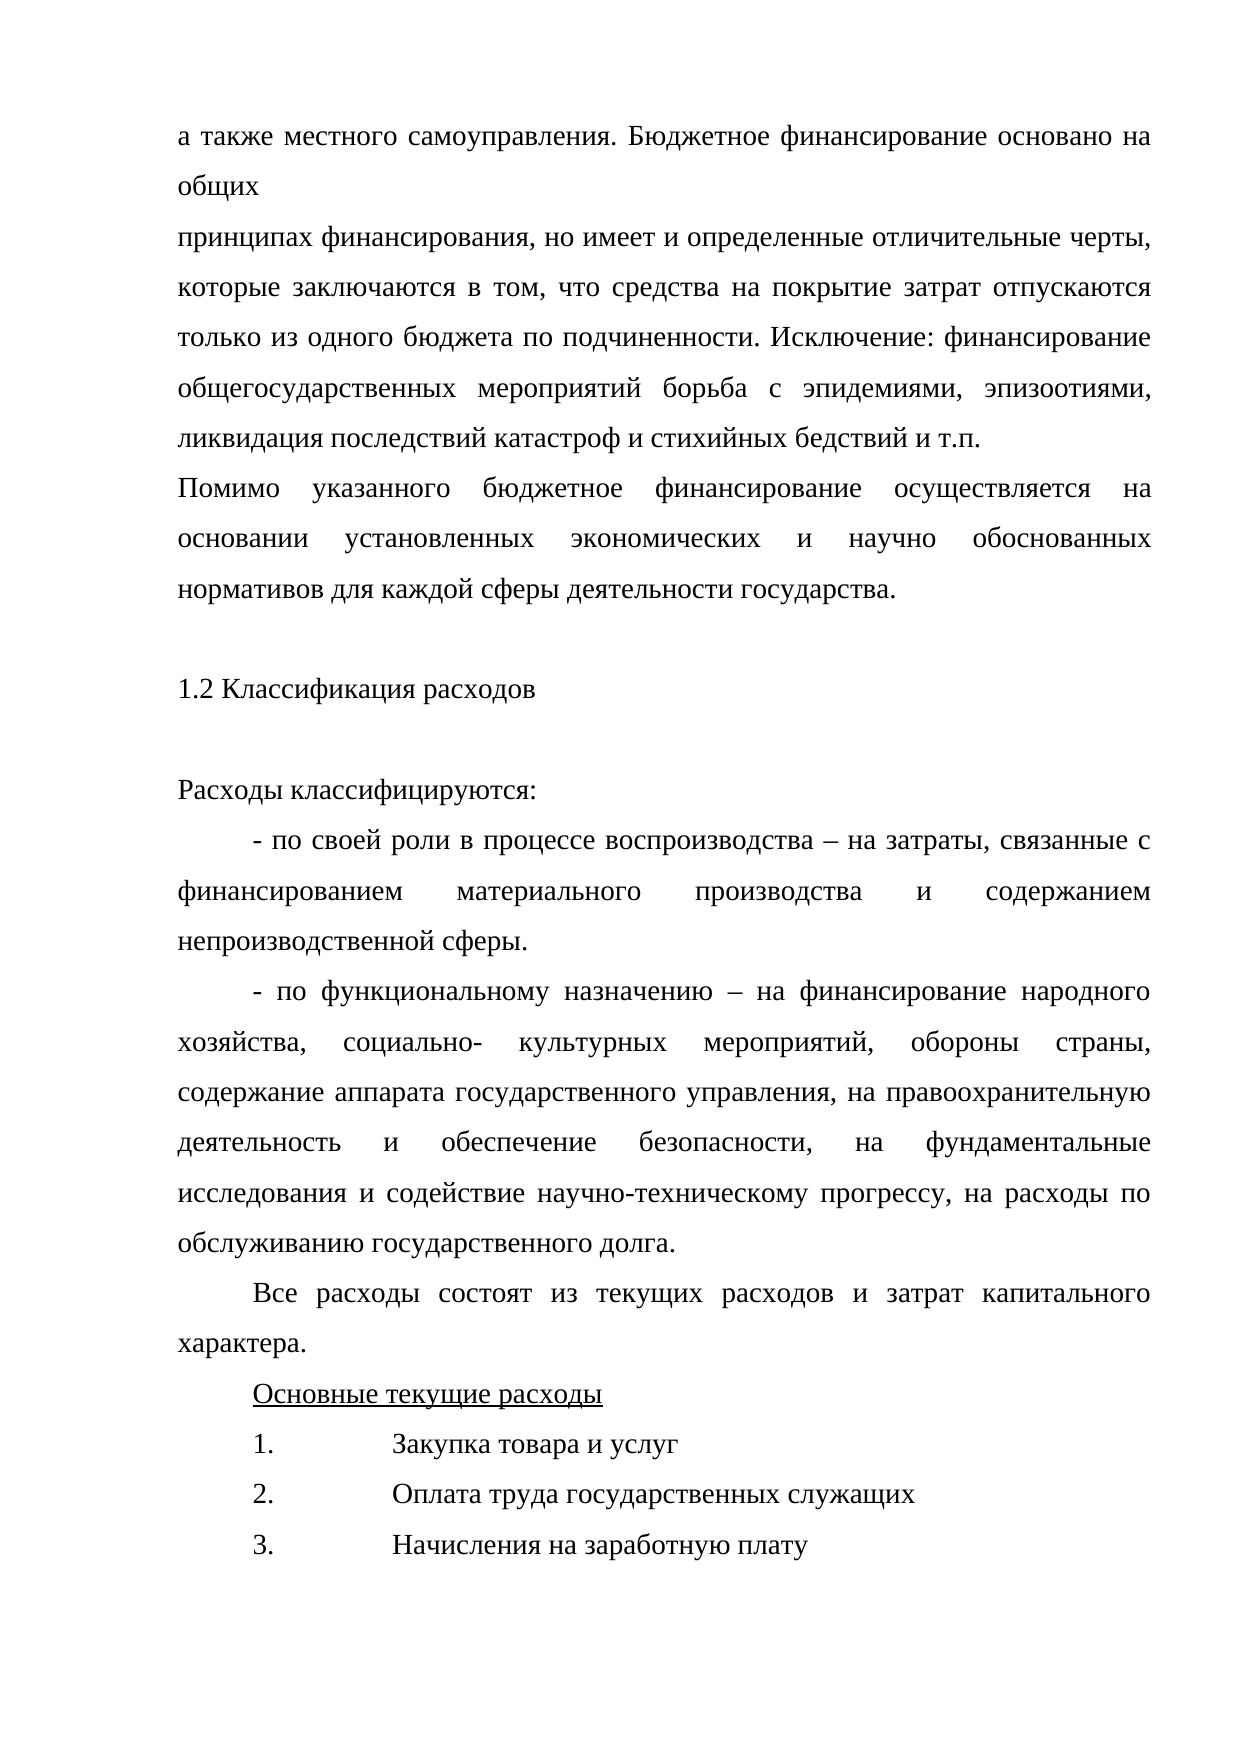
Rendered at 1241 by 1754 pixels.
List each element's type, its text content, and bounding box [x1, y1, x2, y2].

list Закупка товара и услуг [177, 1426, 1152, 1460]
text а также местного самоуправления. Бюджетное финансирование основано на общих [177, 118, 1152, 202]
list Начисления на заработную плату [177, 1527, 1152, 1560]
text 1.2 Классификация расходов [177, 672, 1152, 705]
text принципах финансирования, но имеет и определенные отличительные черты, которые заключаются в том, что средства на покрытие затрат отпускаются только из одного бюджета по подчиненности. Исключение: финансирование общегосударственных мероприятий борьба с эпидемиями, эпизоотиями, ликвидация последствий катастроф и стихийных бедствий и т.п. [177, 219, 1152, 453]
list Оплата труда государственных служащих [177, 1477, 1152, 1510]
text Основные текущие расходы [177, 1376, 1152, 1409]
text - по своей роли в процессе воспроизводства – на затраты, связанные с финансированием материального производства и содержанием непроизводственной сферы. [177, 822, 1152, 957]
text Расходы классифицируются: [177, 772, 1152, 806]
text Помимо указанного бюджетное финансирование осуществляется на основании установленных экономических и научно обоснованных нормативов для каждой сферы деятельности государства. [177, 470, 1152, 604]
text Все расходы состоят из текущих расходов и затрат капитального характера. [177, 1275, 1152, 1359]
text - по функциональному назначению – на финансирование народного хозяйства, социально- культурных мероприятий, обороны страны, содержание аппарата государственного управления, на правоохранительную деятельность и обеспечение безопасности, на фундаментальные исследования и содействие научно-техническому прогрессу, на расходы по обслуживанию государственного долга. [177, 973, 1152, 1258]
